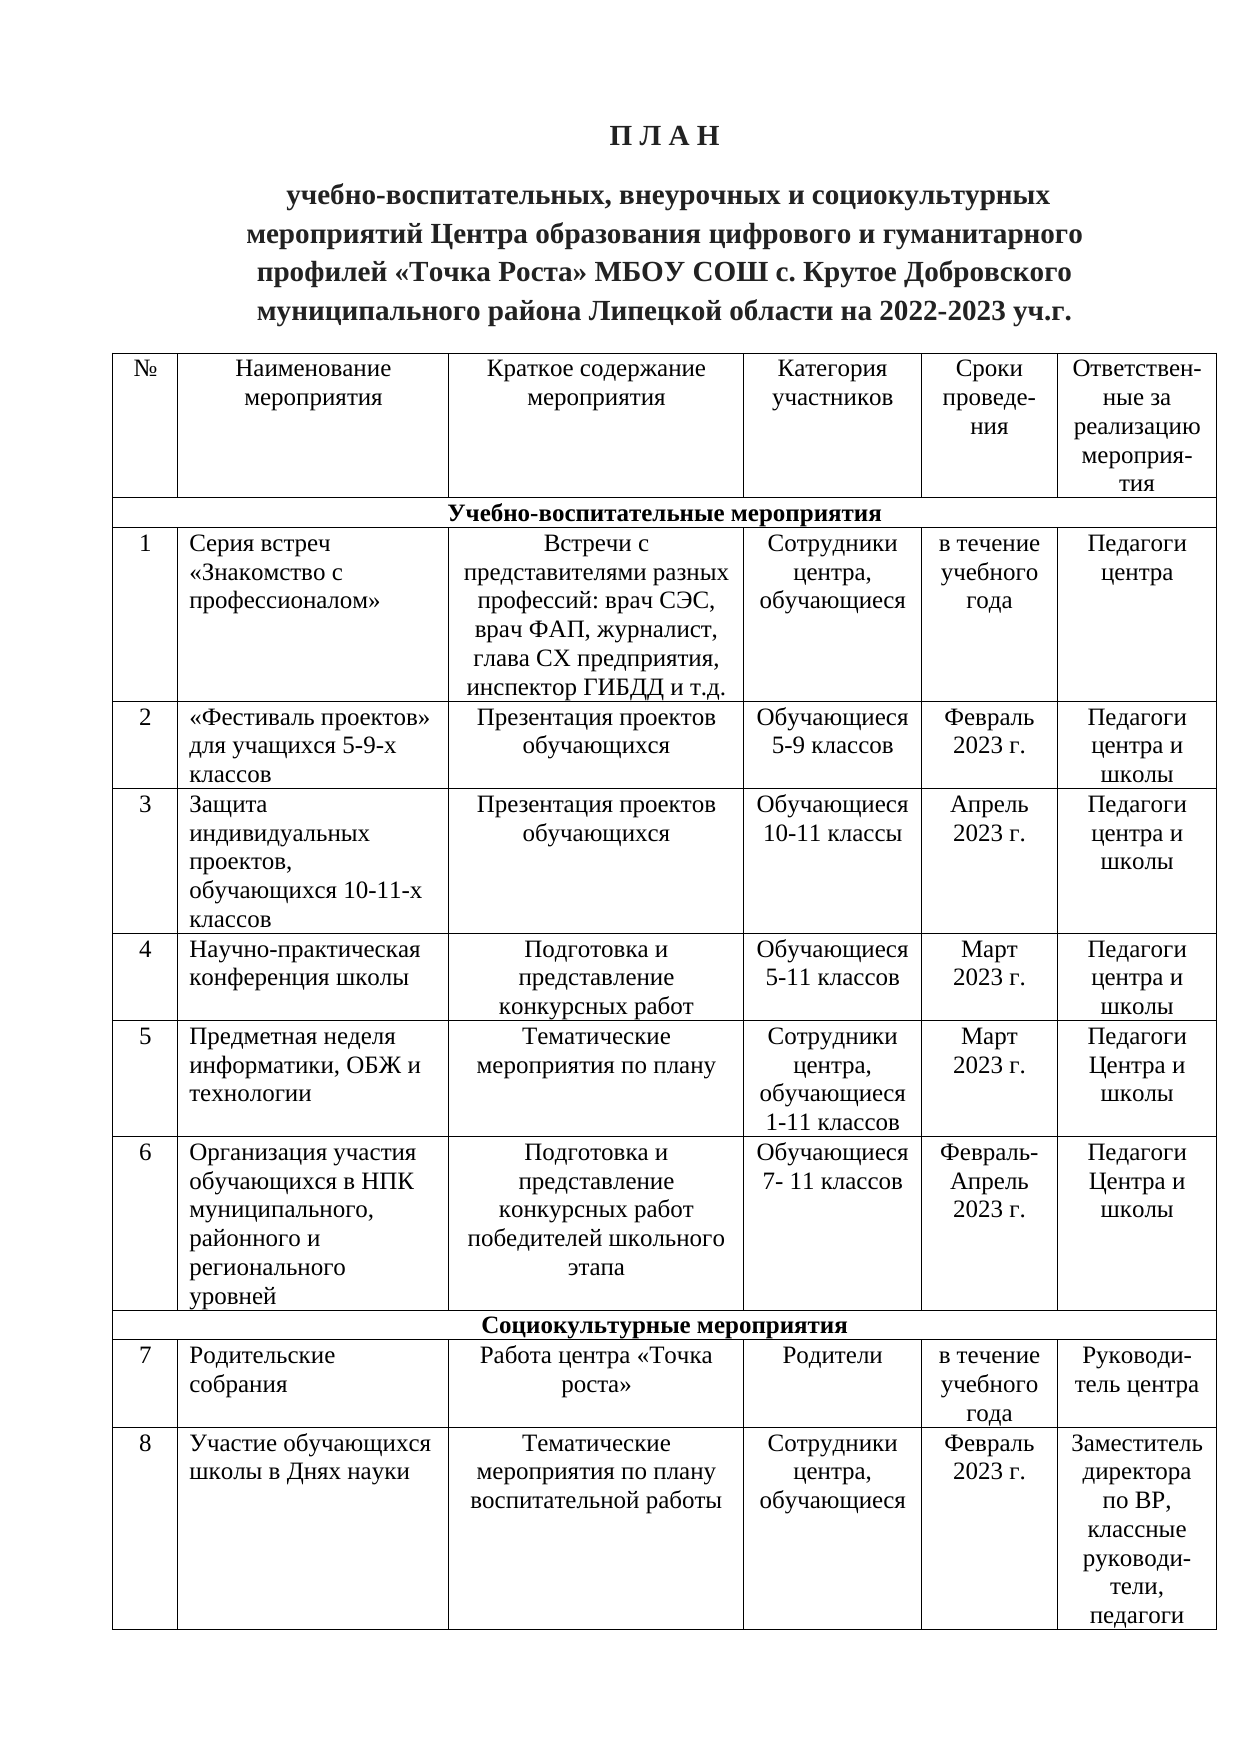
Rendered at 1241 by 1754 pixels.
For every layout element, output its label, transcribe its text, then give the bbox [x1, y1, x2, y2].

table_cell Педагоги Центра и школы [1058, 1137, 1216, 1309]
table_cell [1058, 1428, 1216, 1629]
table_cell Социокультурные мероприятия [113, 1311, 1216, 1339]
table_cell Презентация проектов обучающихся [449, 789, 743, 933]
table_cell Педагоги центра и школы [1058, 702, 1216, 788]
table_cell Научно-практическая конференция школы [178, 934, 448, 1020]
table_cell Педагоги Центра и школы [1058, 1021, 1216, 1136]
table_cell в течение учебного года [922, 528, 1057, 701]
table_cell Обучающиеся 7- 11 классов [744, 1137, 921, 1309]
table_cell Организация участия обучающихся в НПК муниципального, районного и регионального уровней [178, 1137, 448, 1309]
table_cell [744, 1428, 921, 1629]
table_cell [449, 1428, 743, 1629]
table_cell Февраль-Апрель 2023 г. [922, 1137, 1057, 1309]
table_cell Педагоги центра [1058, 528, 1216, 701]
text учебно-воспитательных, внеурочных и социокультурных мероприятий Центра образования цифрового и гуманитарного профилей «Точка Роста» МБОУ СОШ с. Крутое Добровского муниципального района Липецкой области на 2022-2023 уч.г. [177, 177, 1152, 327]
table_cell 4 [113, 934, 177, 1020]
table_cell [178, 1428, 448, 1629]
table_cell 1 [113, 528, 177, 701]
table_cell Обучающиеся 10-11 классы [744, 789, 921, 933]
table_cell Работа центра «Точка роста» [449, 1340, 743, 1427]
table_cell Встречи с представителями разных профессий: врач СЭС, врач ФАП, журналист, глава СХ предприятия, инспектор ГИБДД и т.д. [449, 528, 743, 701]
table_cell 5 [113, 1021, 177, 1136]
table_header Ответствен-ные за реализацию мероприя-тия [1058, 354, 1216, 497]
table_cell Презентация проектов обучающихся [449, 702, 743, 788]
table_cell Подготовка и представление конкурсных работ [449, 934, 743, 1020]
table_cell Март 2023 г. [922, 1021, 1057, 1136]
table_cell Февраль 2023 г. [922, 702, 1057, 788]
table_cell 2 [113, 702, 177, 788]
table_cell Защита индивидуальных проектов, обучающихся 10-11-х классов [178, 789, 448, 933]
table_header № [113, 354, 177, 497]
table_header Сроки проведе-ния [922, 354, 1057, 497]
table_cell Родительские собрания [178, 1340, 448, 1427]
table_cell Серия встреч «Знакомство с профессионалом» [178, 528, 448, 701]
table_cell 7 [113, 1340, 177, 1427]
table_cell Обучающиеся 5-11 классов [744, 934, 921, 1020]
table_cell Педагоги центра и школы [1058, 934, 1216, 1020]
table_cell «Фестиваль проектов» для учащихся 5-9-х классов [178, 702, 448, 788]
table_header Краткое содержание мероприятия [449, 354, 743, 497]
table_cell Подготовка и представление конкурсных работ победителей школьного этапа [449, 1137, 743, 1309]
table_cell 6 [113, 1137, 177, 1309]
table_cell Обучающиеся 5-9 классов [744, 702, 921, 788]
table_cell Сотрудники центра, обучающиеся [744, 528, 921, 701]
table_cell Март 2023 г. [922, 934, 1057, 1020]
table_cell Февраль 2023 г. [922, 1428, 1057, 1629]
table_cell Педагоги центра и школы [1058, 789, 1216, 933]
table_cell в течение учебного года [922, 1340, 1057, 1427]
table_header Наименование мероприятия [178, 354, 448, 497]
table_cell Родители [744, 1340, 921, 1427]
table_cell Апрель 2023 г. [922, 789, 1057, 933]
table_cell 8 [113, 1428, 177, 1629]
table_cell Тематические мероприятия по плану [449, 1021, 743, 1136]
table_header Категория участников [744, 354, 921, 497]
table_cell Руководи-тель центра [1058, 1340, 1216, 1427]
table_cell Сотрудники центра, обучающиеся 1-11 классов [744, 1021, 921, 1136]
table_cell Предметная неделя информатики, ОБЖ и технологии [178, 1021, 448, 1136]
table_cell 3 [113, 789, 177, 933]
text П Л А Н [177, 118, 1152, 152]
table_cell Учебно-воспитательные мероприятия [113, 498, 1216, 527]
